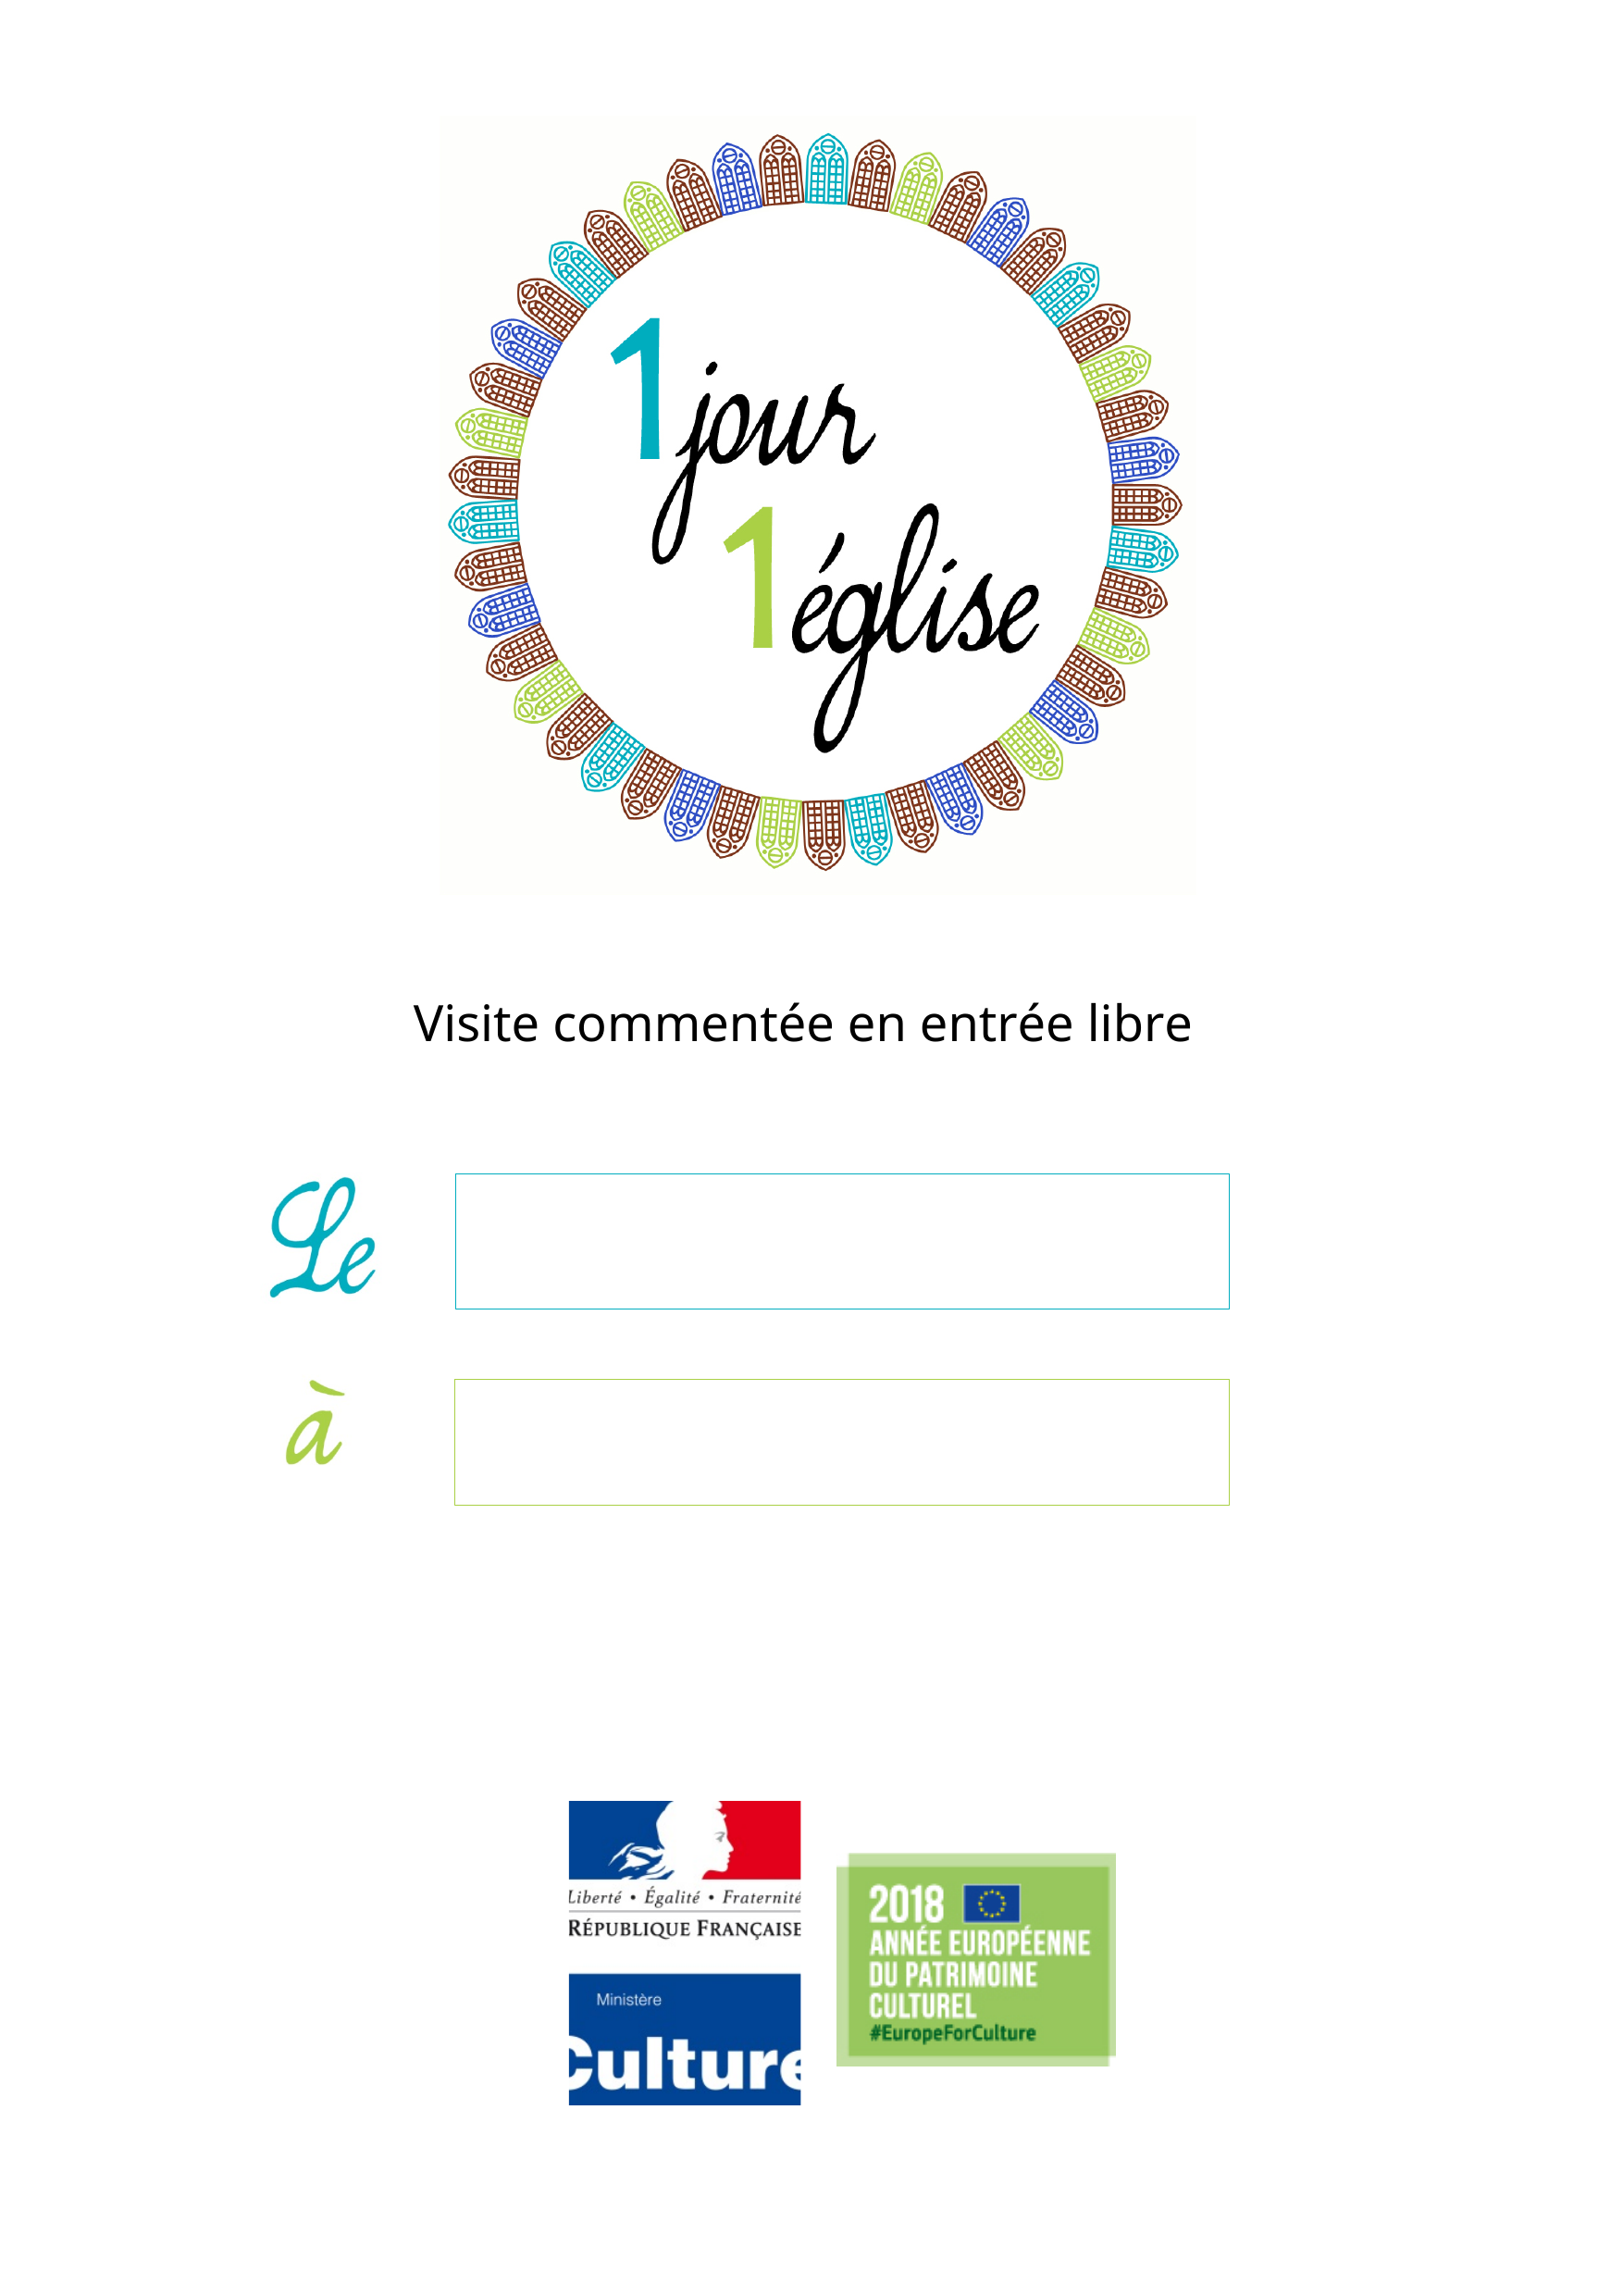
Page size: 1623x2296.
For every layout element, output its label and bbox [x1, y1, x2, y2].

picture [836, 1853, 1116, 2066]
picture [230, 1111, 397, 1507]
picture [439, 116, 1196, 893]
picture [566, 1801, 800, 2102]
